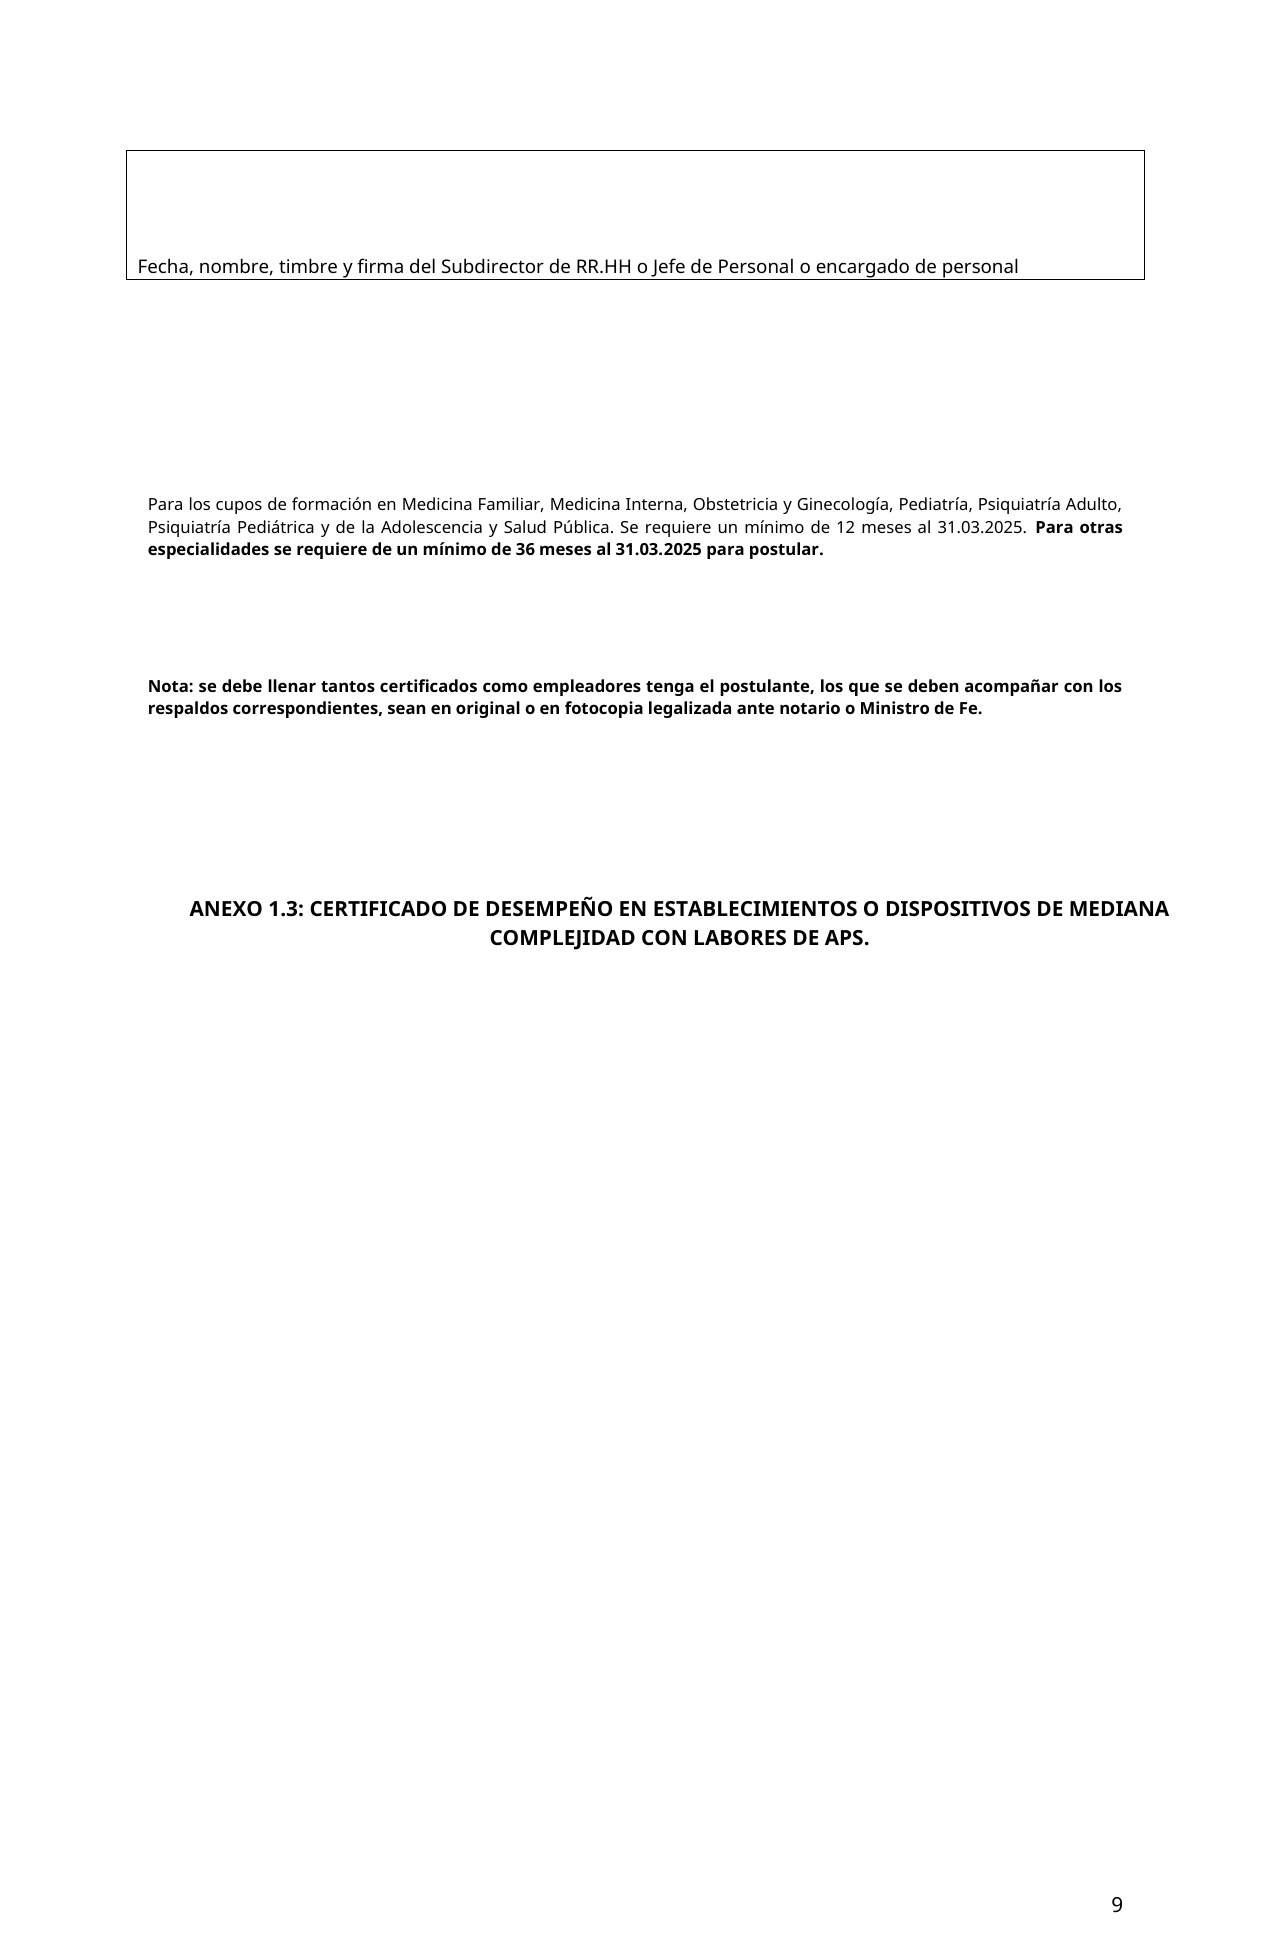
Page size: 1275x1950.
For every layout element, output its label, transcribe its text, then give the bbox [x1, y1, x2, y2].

text ANEXO 1.3: CERTIFICADO DE DESEMPEÑO EN ESTABLECIMIENTOS O DISPOSITIVOS DE MEDIANA COMPLEJIDAD CON LABORES DE APS. [148, 894, 1211, 951]
text Nota: se debe llenar tantos certificados como empleadores tenga el postulante, los que se deben acompañar con los respaldos correspondientes, sean en original o en fotocopia legalizada ante notario o Ministro de Fe. [148, 674, 1123, 719]
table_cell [127, 151, 1144, 278]
text Para los cupos de formación en Medicina Familiar, Medicina Interna, Obstetricia y Ginecología, Pediatría, Psiquiatría Adulto, Psiquiatría Pediátrica y de la Adolescencia y Salud Pública. Se requiere un mínimo de 12 meses al 31.03.2025. Para otras especialidades se requiere de un mínimo de 36 meses al 31.03.2025 para postular. [148, 492, 1123, 561]
